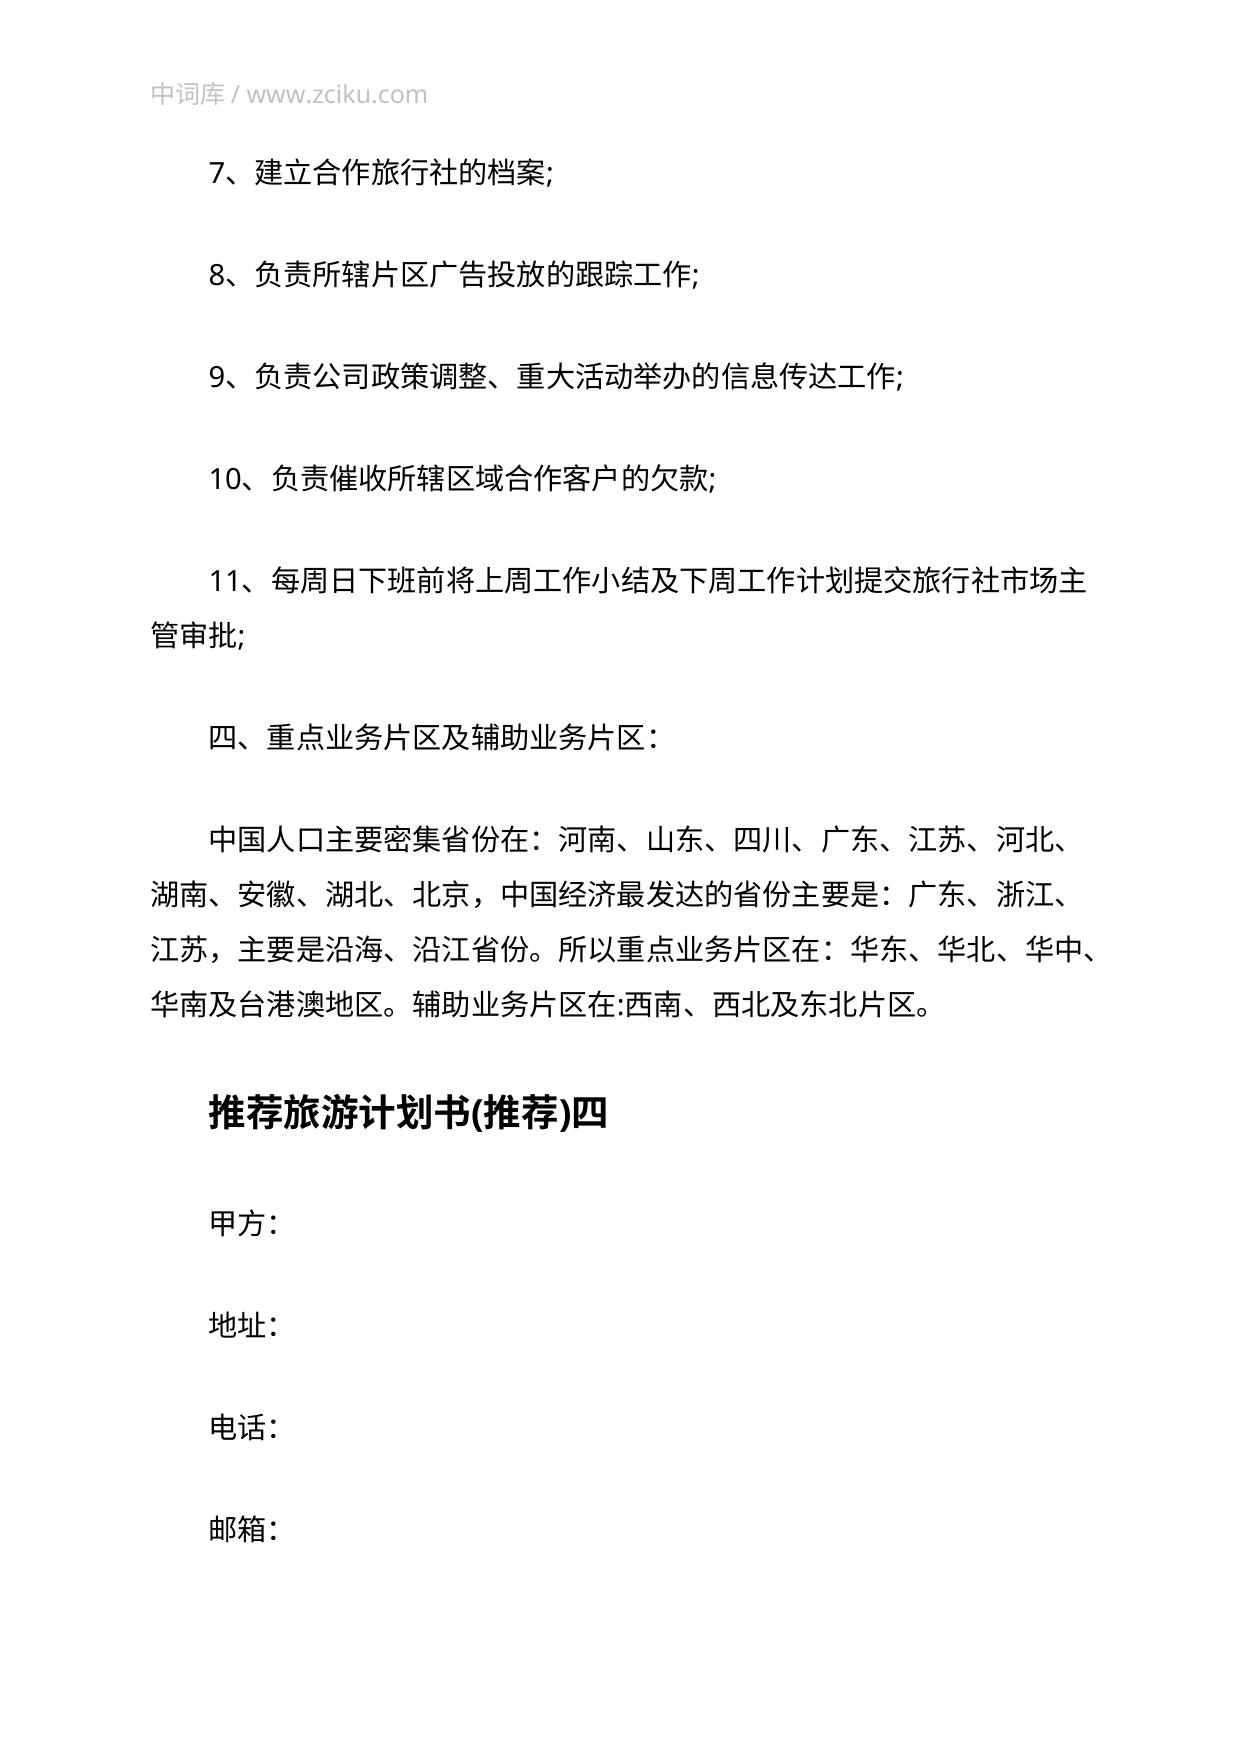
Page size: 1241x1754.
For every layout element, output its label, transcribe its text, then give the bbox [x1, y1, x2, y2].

text 7、建立合作旅行社的档案; [150, 150, 1090, 192]
text 甲方： [150, 1201, 1090, 1243]
text 四、重点业务片区及辅助业务片区： [150, 715, 1090, 757]
text 电话： [150, 1404, 1090, 1447]
text 中国人口主要密集省份在：河南、山东、四川、广东、江苏、河北、湖南、安徽、湖北、北京，中国经济最发达的省份主要是：广东、浙江、江苏，主要是沿海、沿江省份。所以重点业务片区在：华东、华北、华中、华南及台港澳地区。辅助业务片区在:西南、西北及东北片区。 [150, 817, 1090, 1024]
text 10、负责催收所辖区域合作客户的欠款; [150, 456, 1090, 498]
text 推荐旅游计划书(推荐)四 [150, 1083, 1090, 1138]
text 地址： [150, 1303, 1090, 1345]
text 9、负责公司政策调整、重大活动举办的信息传达工作; [150, 354, 1090, 396]
text 8、负责所辖片区广告投放的跟踪工作; [150, 252, 1090, 294]
text 11、每周日下班前将上周工作小结及下周工作计划提交旅行社市场主管审批; [150, 558, 1090, 655]
text 邮箱： [150, 1506, 1090, 1548]
